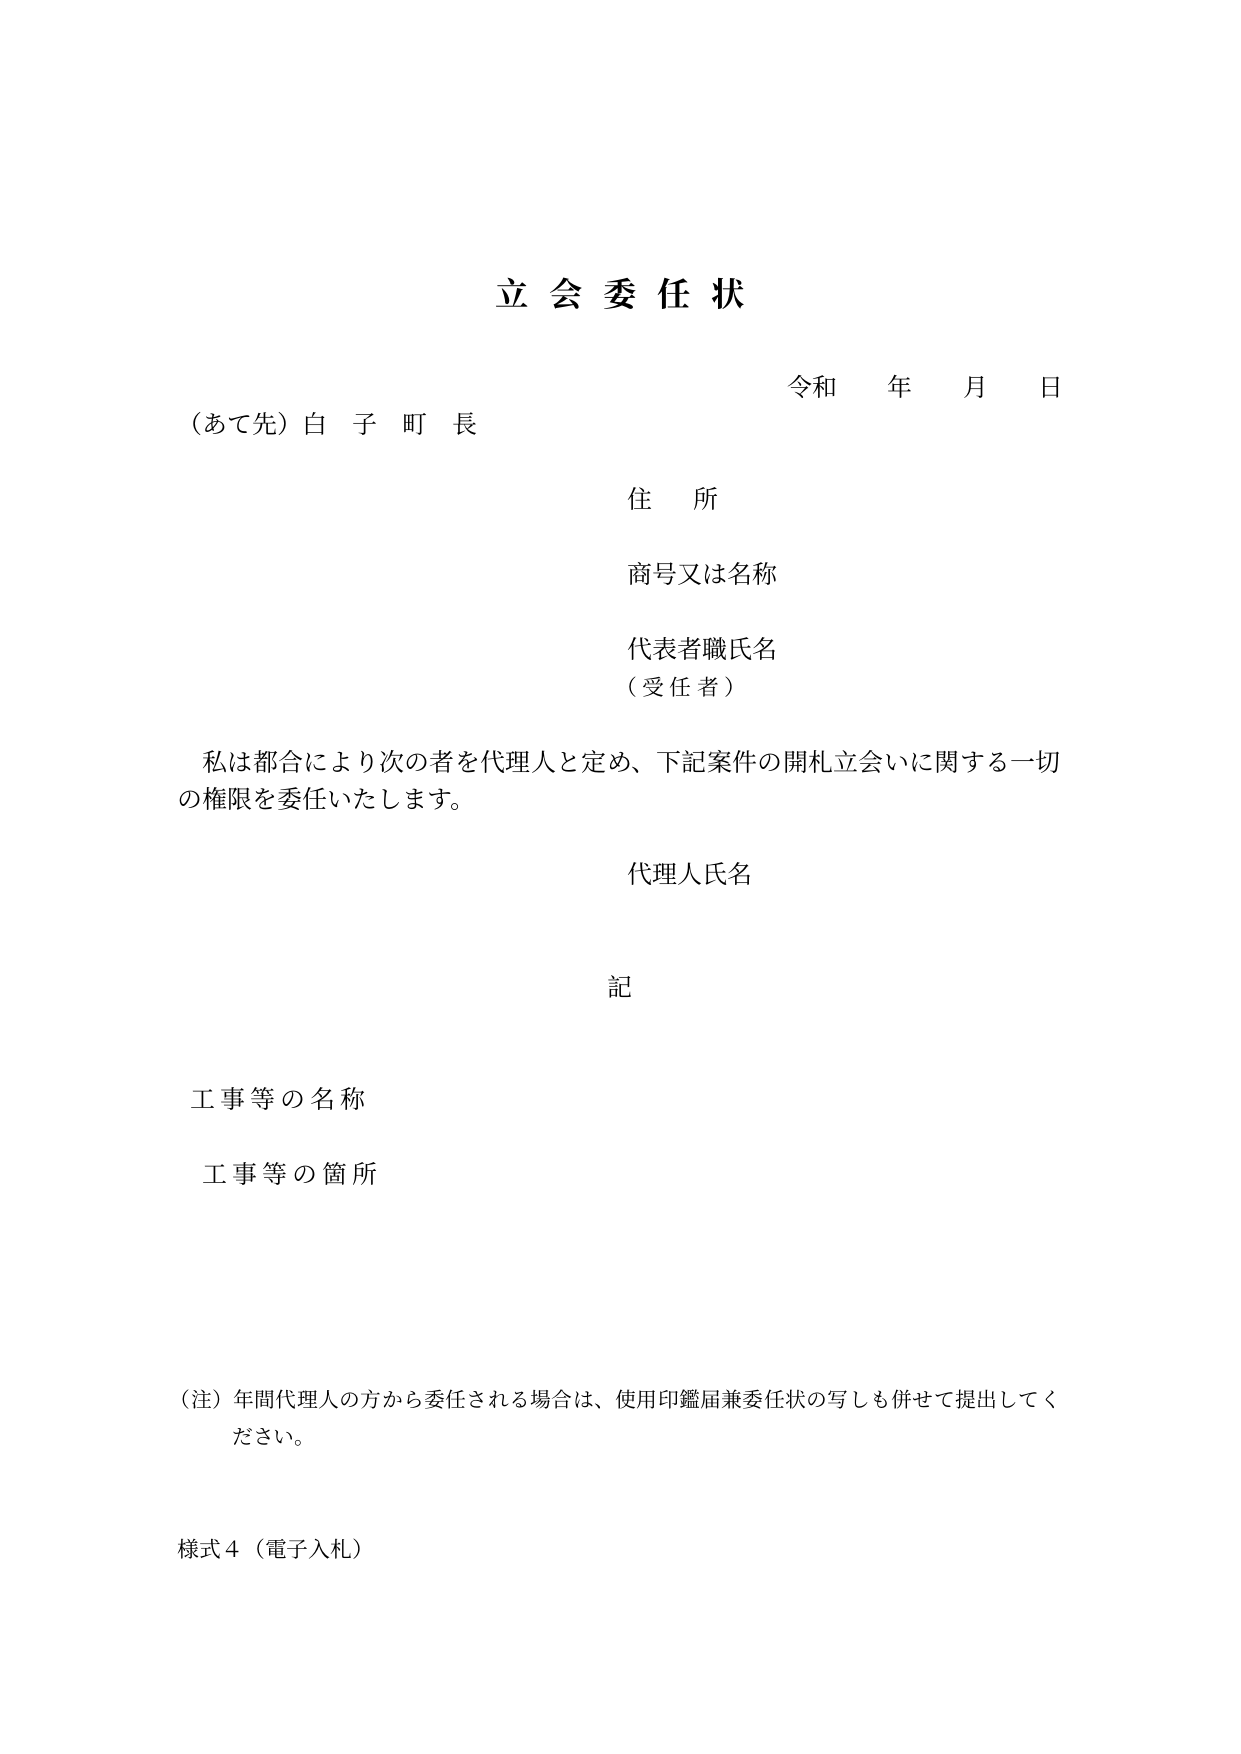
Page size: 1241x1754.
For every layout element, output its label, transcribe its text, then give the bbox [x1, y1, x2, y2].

text 工事等の名称 [177, 1079, 1063, 1117]
text 令和 年 月 日 [177, 367, 1063, 404]
text 代理人氏名 [627, 854, 1063, 892]
text 様式４（電子入札） [177, 1529, 1063, 1567]
text 住所 [627, 479, 1063, 517]
text （注）年間代理人の方から委任される場合は、使用印鑑届兼委任状の写しも併せて提出してください。 [169, 1379, 1063, 1454]
text 代表者職氏名 [627, 629, 1063, 667]
text （あて先）白 子 町 長 [177, 404, 1063, 442]
subtitle 記 [177, 967, 1063, 1004]
text 工事等の箇所 [177, 1154, 1063, 1192]
text （ 受 任 者 ） [615, 667, 1063, 704]
text 商号又は名称 [627, 554, 1063, 592]
text 立会委任状 [177, 254, 1063, 329]
text 私は都合により次の者を代理人と定め、下記案件の開札立会いに関する一切の権限を委任いたします。 [177, 742, 1063, 817]
